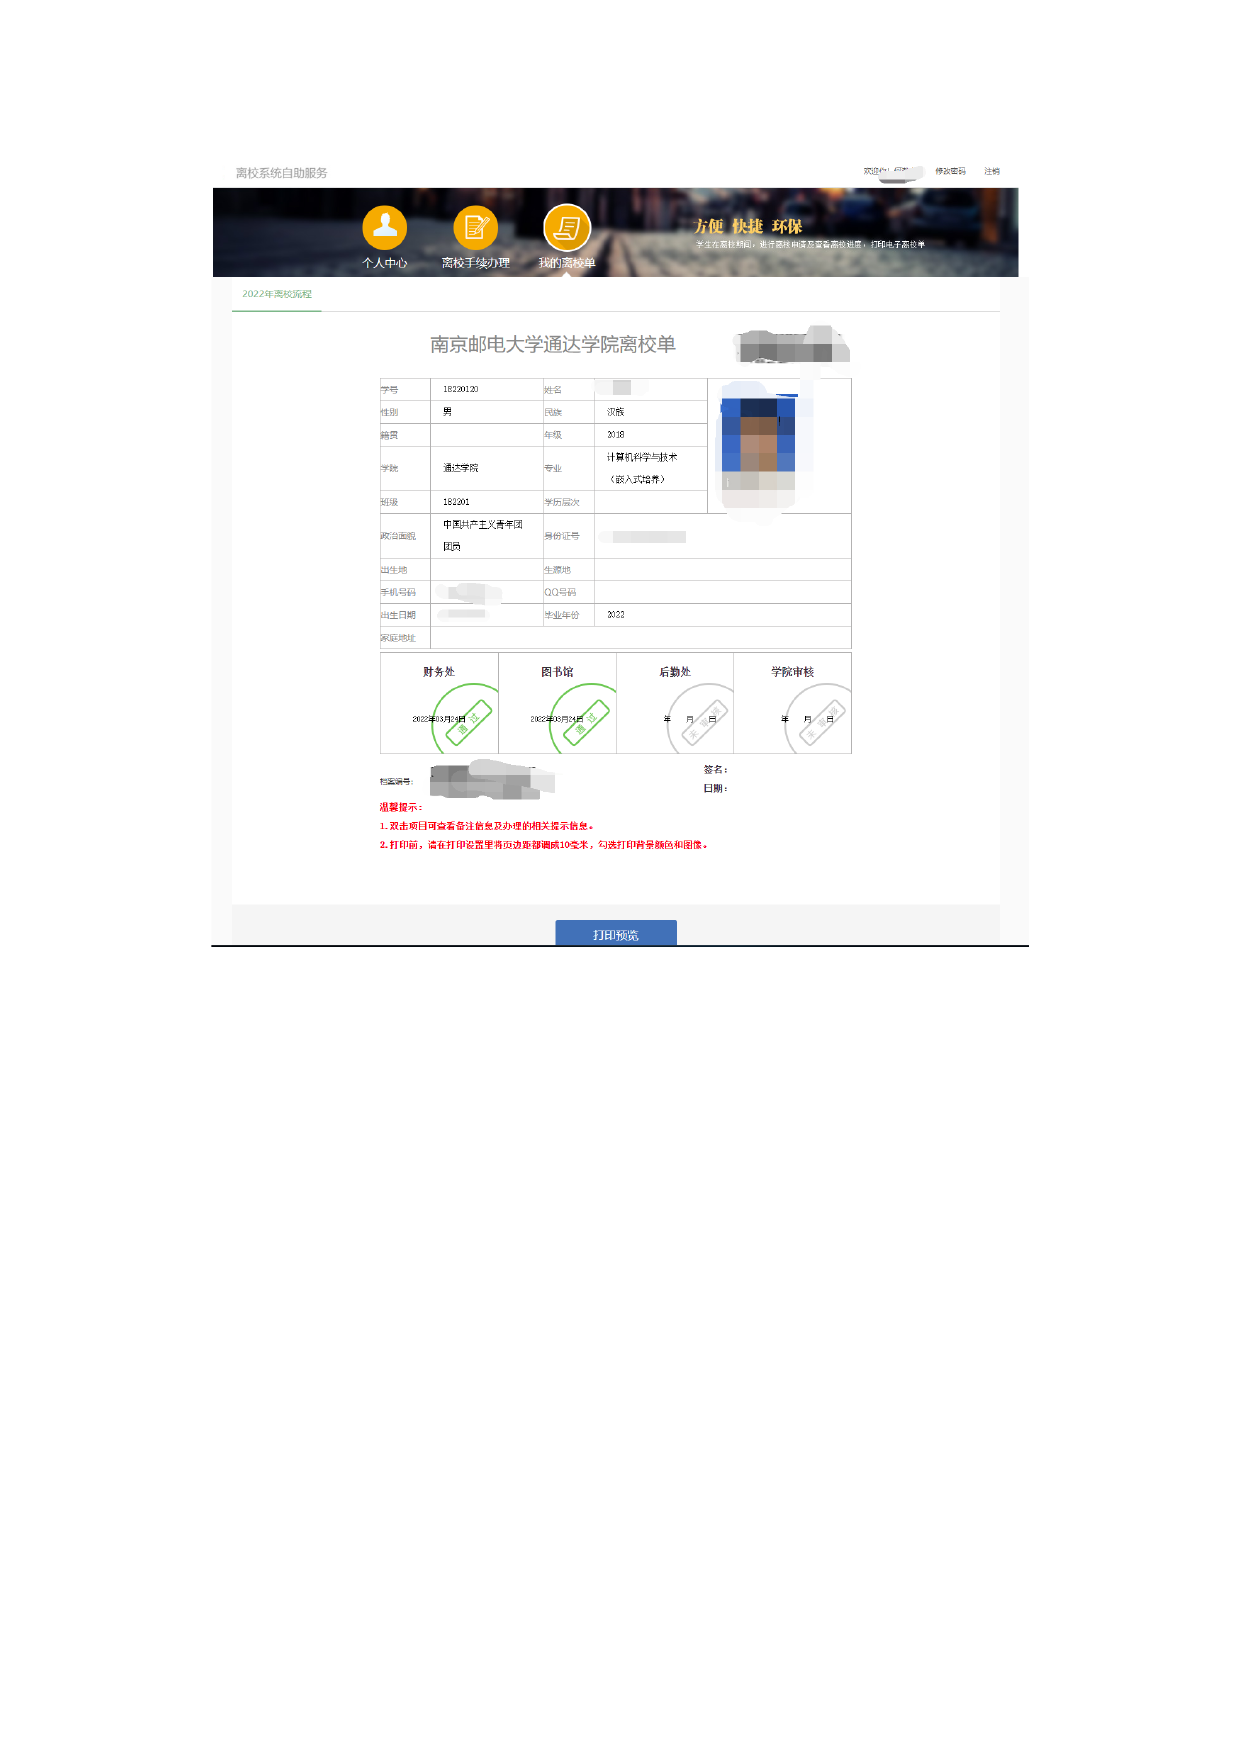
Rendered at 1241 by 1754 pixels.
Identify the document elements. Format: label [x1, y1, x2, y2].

picture [211, 162, 1029, 947]
